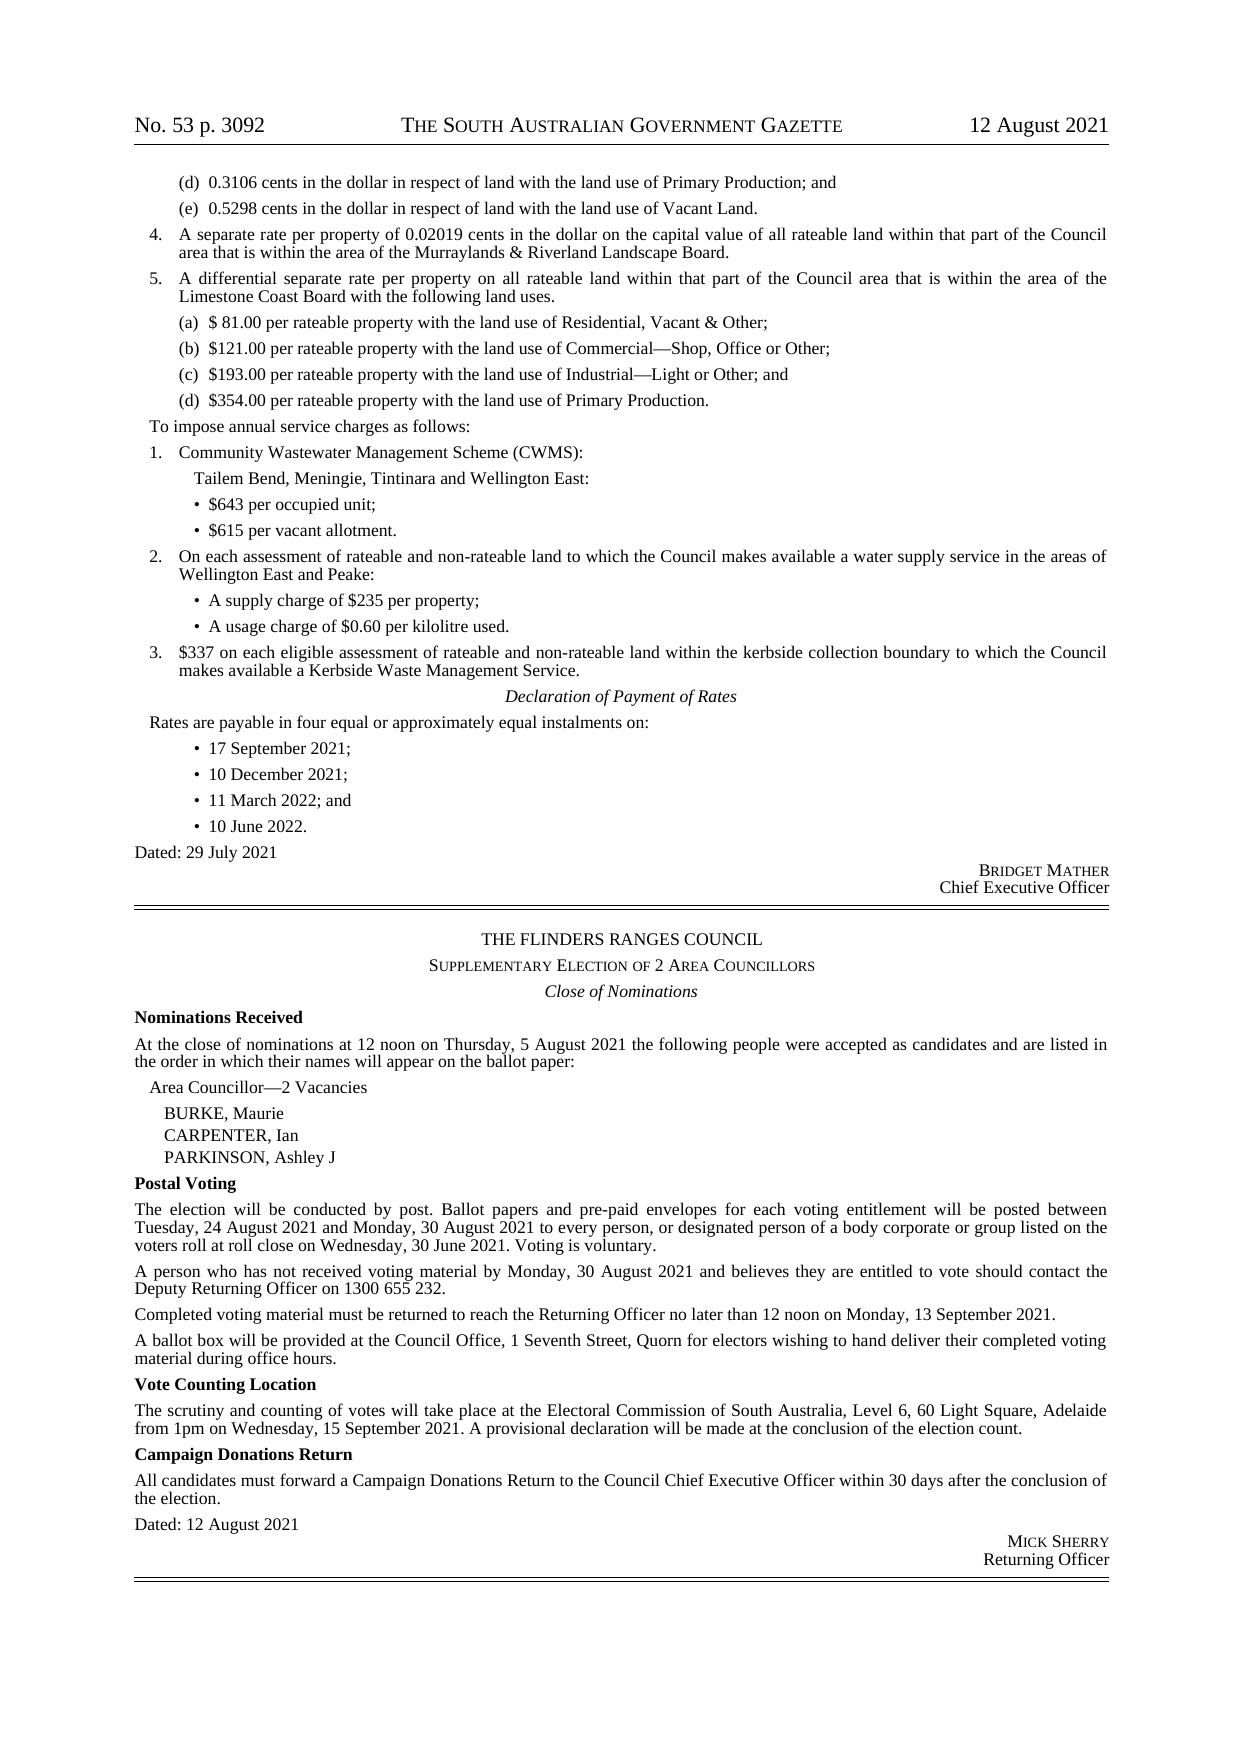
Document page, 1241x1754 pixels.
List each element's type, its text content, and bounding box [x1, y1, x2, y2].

text All candidates must forward a Campaign Donations Return to the Council Chief Executive Officer within 30 days after the conclusion of the election. [134, 1472, 1109, 1508]
text (d) 0.3106 cents in the dollar in respect of land with the land use of Primary Production; and [179, 174, 1109, 192]
text Campaign Donations Return [134, 1446, 1109, 1464]
text PARKINSON, Ashley J [164, 1149, 1109, 1167]
text Close of Nominations [134, 984, 1109, 1001]
text Tailem Bend, Meningie, Tintinara and Wellington East: [193, 470, 1109, 488]
text 2. On each assessment of rateable and non-rateable land to which the Council makes available a water supply service in the areas of Wellington East and Peake: [149, 548, 1109, 584]
text • 11 March 2022; and [193, 792, 1109, 810]
text At the close of nominations at 12 noon on Thursday, 5 August 2021 the following people were accepted as candidates and are listed in the order in which their names will appear on the ballot paper: [134, 1036, 1109, 1071]
text Area Councillor—2 Vacancies [149, 1079, 1109, 1097]
text • 10 June 2022. [193, 818, 1109, 836]
text Rates are payable in four equal or approximately equal instalments on: [149, 714, 1109, 732]
text CARPENTER, Ian [164, 1127, 1109, 1145]
text The scrutiny and counting of votes will take place at the Electoral Commission of South Australia, Level 6, 60 Light Square, Adelaide from 1pm on Wednesday, 15 September 2021. A provisional declaration will be made at the conclusion of the election count. [134, 1402, 1109, 1438]
text (b) $121.00 per rateable property with the land use of Commercial—Shop, Office or Other; [179, 340, 1109, 358]
text A person who has not received voting material by Monday, 30 August 2021 and believes they are entitled to vote should contact the Deputy Returning Officer on 1300 655 232. [134, 1263, 1109, 1298]
text • A supply charge of $235 per property; [193, 592, 1109, 610]
text Dated: 29 July 2021 [134, 844, 1109, 862]
text (d) $354.00 per rateable property with the land use of Primary Production. [179, 392, 1109, 410]
text • A usage charge of $0.60 per kilolitre used. [193, 618, 1109, 636]
text BURKE, Maurie [164, 1106, 1109, 1123]
text • 17 September 2021; [193, 740, 1109, 758]
text Postal Voting [134, 1175, 1109, 1193]
text To impose annual service charges as follows: [149, 418, 1109, 436]
text (c) $193.00 per rateable property with the land use of Industrial—Light or Other; and [179, 366, 1109, 384]
text Chief Executive Officer [134, 879, 1109, 897]
text Declaration of Payment of Rates [134, 688, 1109, 706]
text • $615 per vacant allotment. [193, 522, 1109, 540]
text Completed voting material must be returned to reach the Returning Officer no later than 12 noon on Monday, 13 September 2021. [134, 1307, 1109, 1324]
text • $643 per occupied unit; [193, 496, 1109, 514]
text (e) 0.5298 cents in the dollar in respect of land with the land use of Vacant Land. [179, 200, 1109, 218]
text 5. A differential separate rate per property on all rateable land within that part of the Council area that is within the area of the Limestone Coast Board with the following land uses. [149, 270, 1109, 306]
text Returning Officer [134, 1551, 1109, 1569]
text Nominations Received [134, 1010, 1109, 1027]
text The election will be conducted by post. Ballot papers and pre-paid envelopes for each voting entitlement will be posted between Tuesday, 24 August 2021 and Monday, 30 August 2021 to every person, or designated person of a body corporate or group listed on the voters roll at roll close on Wednesday, 30 June 2021. Voting is voluntary. [134, 1201, 1109, 1254]
text Supplementary Election of 2 Area Councillors [134, 958, 1109, 975]
text 4. A separate rate per property of 0.02019 cents in the dollar on the capital value of all rateable land within that part of the Council area that is within the area of the Murraylands & Riverland Landscape Board. [149, 226, 1109, 262]
text Vote Counting Location [134, 1376, 1109, 1394]
text Bridget Mather [134, 862, 1109, 879]
text A ballot box will be provided at the Council Office, 1 Seventh Street, Quorn for electors wishing to hand deliver their completed voting material during office hours. [134, 1333, 1109, 1368]
subtitle The Flinders Ranges Council [134, 932, 1109, 949]
text Dated: 12 August 2021 [134, 1516, 1109, 1534]
text Mick Sherry [134, 1534, 1109, 1551]
text 3. $337 on each eligible assessment of rateable and non-rateable land within the kerbside collection boundary to which the Council makes available a Kerbside Waste Management Service. [149, 644, 1109, 679]
text (a) $ 81.00 per rateable property with the land use of Residential, Vacant & Other; [179, 314, 1109, 332]
text • 10 December 2021; [193, 766, 1109, 784]
text 1. Community Wastewater Management Scheme (CWMS): [149, 444, 1109, 462]
